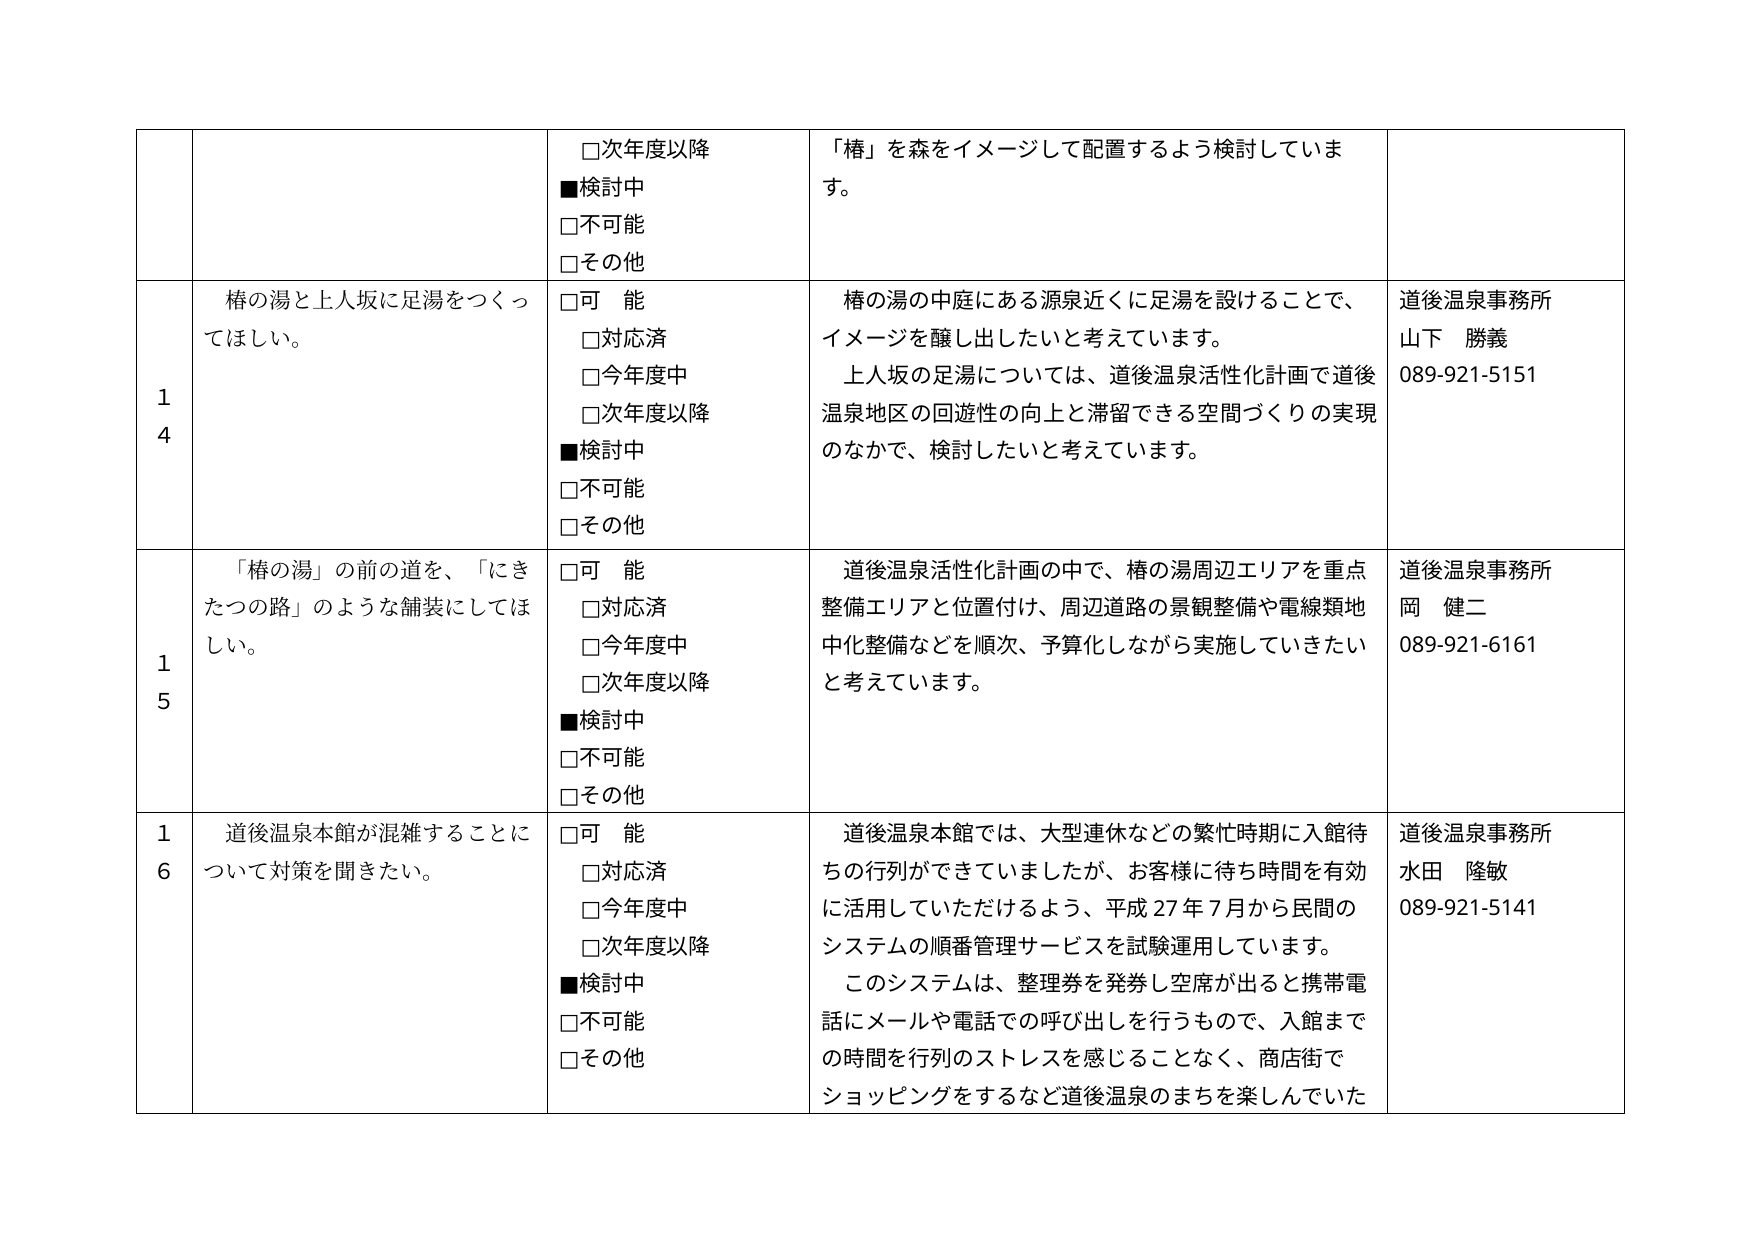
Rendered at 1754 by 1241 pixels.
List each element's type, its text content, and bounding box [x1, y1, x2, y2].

table_cell 道後温泉事務所 岡 健二 089-921-6161 [1388, 550, 1624, 812]
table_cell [1388, 813, 1624, 1113]
table_cell 道後温泉事務所 山下 勝義 089-921-5151 [1388, 281, 1624, 549]
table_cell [548, 130, 809, 279]
table_cell 椿の湯と上人坂に足湯をつくってほしい。 [193, 281, 547, 549]
table_cell １４ [137, 281, 192, 549]
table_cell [548, 813, 809, 1113]
table_cell １６ [137, 813, 192, 1113]
table_cell 椿の湯の中庭にある源泉近くに足湯を設けることで、イメージを醸し出したいと考えています。 上人坂の足湯については、道後温泉活性化計画で道後温泉地区の回遊性の向上と滞留できる空間づくりの実現のなかで、検討したいと考えています。 [810, 281, 1387, 549]
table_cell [810, 813, 1387, 1113]
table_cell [193, 813, 547, 1113]
table_cell □可 能 □対応済 □今年度中 □次年度以降 ■検討中 □不可能 □その他 [548, 281, 809, 549]
table_cell 道後温泉活性化計画の中で、椿の湯周辺エリアを重点整備エリアと位置付け、周辺道路の景観整備や電線類地中化整備などを順次、予算化しながら実施していきたいと考えています。 [810, 550, 1387, 812]
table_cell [1388, 130, 1624, 279]
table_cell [193, 130, 547, 279]
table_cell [810, 130, 1387, 279]
table_cell 「椿の湯」の前の道を、「にきたつの路」のような舗装にしてほしい。 [193, 550, 547, 812]
table_cell １３ [137, 130, 192, 279]
table_cell □可 能 □対応済 □今年度中 □次年度以降 ■検討中 □不可能 □その他 [548, 550, 809, 812]
table_cell １５ [137, 550, 192, 812]
